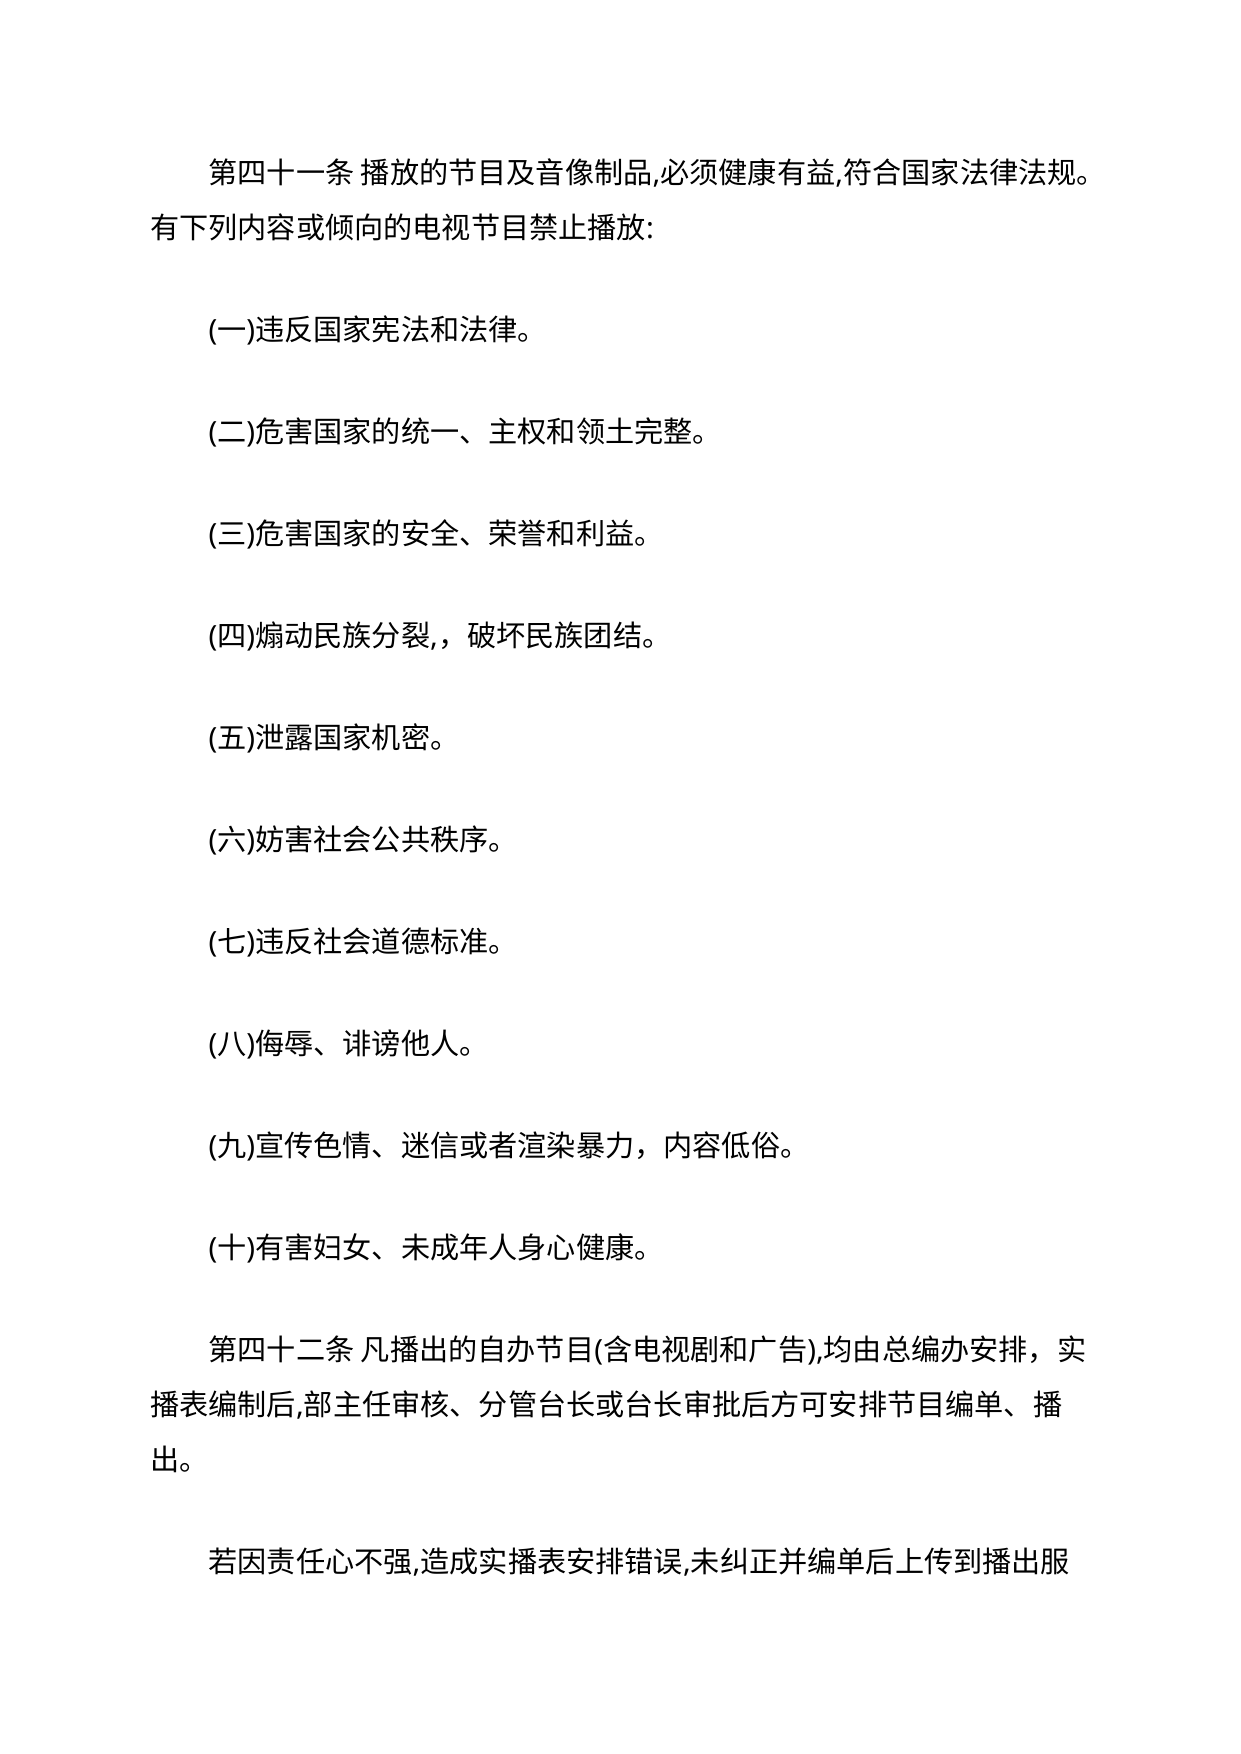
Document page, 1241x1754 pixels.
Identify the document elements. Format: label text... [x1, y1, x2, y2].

text (九)宣传色情、迷信或者渲染暴力，内容低俗。 [150, 1123, 1090, 1165]
text (七)违反社会道德标准。 [150, 919, 1090, 961]
text 第四十二条 凡播出的自办节目(含电视剧和广告),均由总编办安排，实播表编制后,部主任审核、分管台长或台长审批后方可安排节目编单、播出。 [150, 1327, 1090, 1479]
text 第四十一条 播放的节目及音像制品,必须健康有益,符合国家法律法规。有下列内容或倾向的电视节目禁止播放: [150, 150, 1090, 247]
text (一)违反国家宪法和法律。 [150, 307, 1090, 349]
text (三)危害国家的安全、荣誉和利益。 [150, 511, 1090, 553]
text (二)危害国家的统一、主权和领土完整。 [150, 409, 1090, 451]
text (五)泄露国家机密。 [150, 715, 1090, 757]
text (十)有害妇女、未成年人身心健康。 [150, 1225, 1090, 1267]
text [150, 1538, 1090, 1581]
text (八)侮辱、诽谤他人。 [150, 1021, 1090, 1063]
text (六)妨害社会公共秩序。 [150, 817, 1090, 859]
text (四)煽动民族分裂,，破坏民族团结。 [150, 613, 1090, 655]
